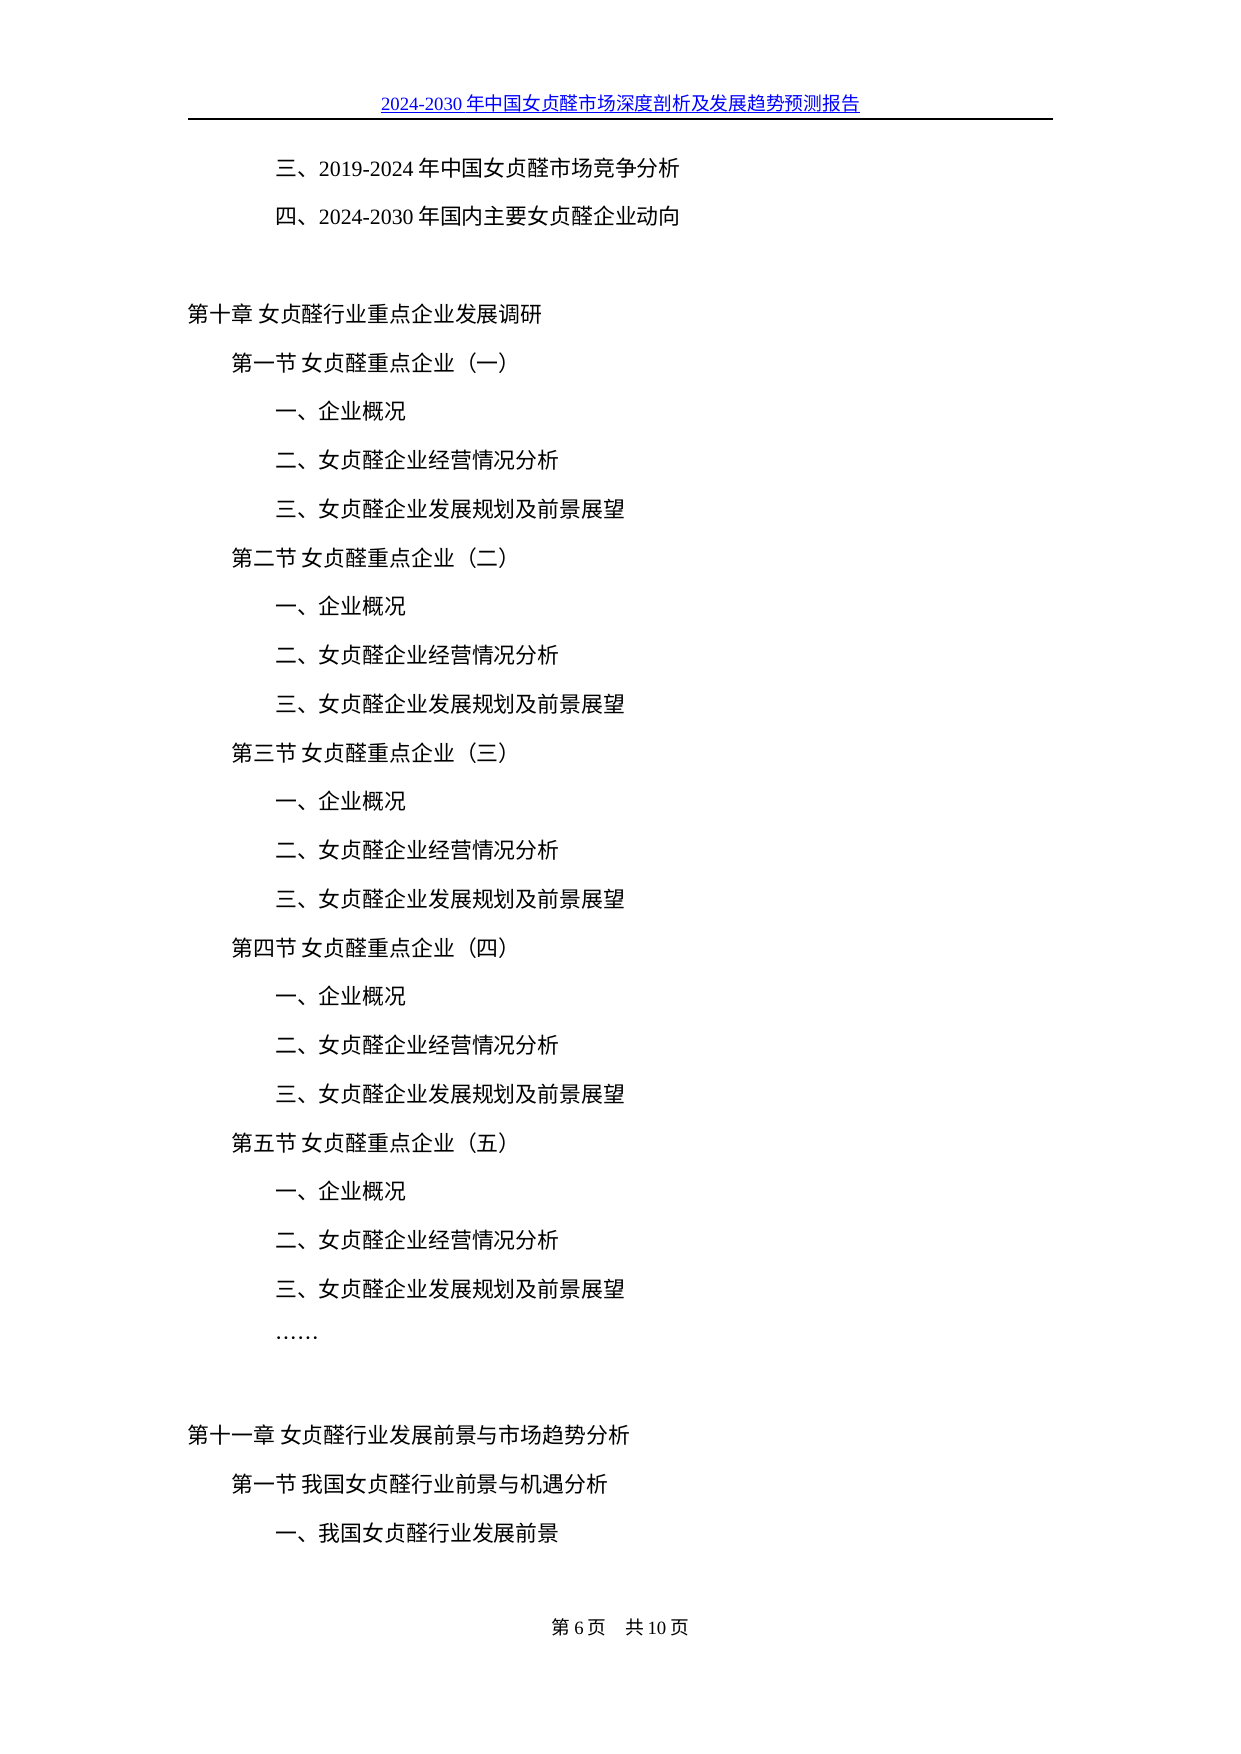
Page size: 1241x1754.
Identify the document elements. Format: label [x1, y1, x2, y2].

text [187, 150, 1053, 1548]
